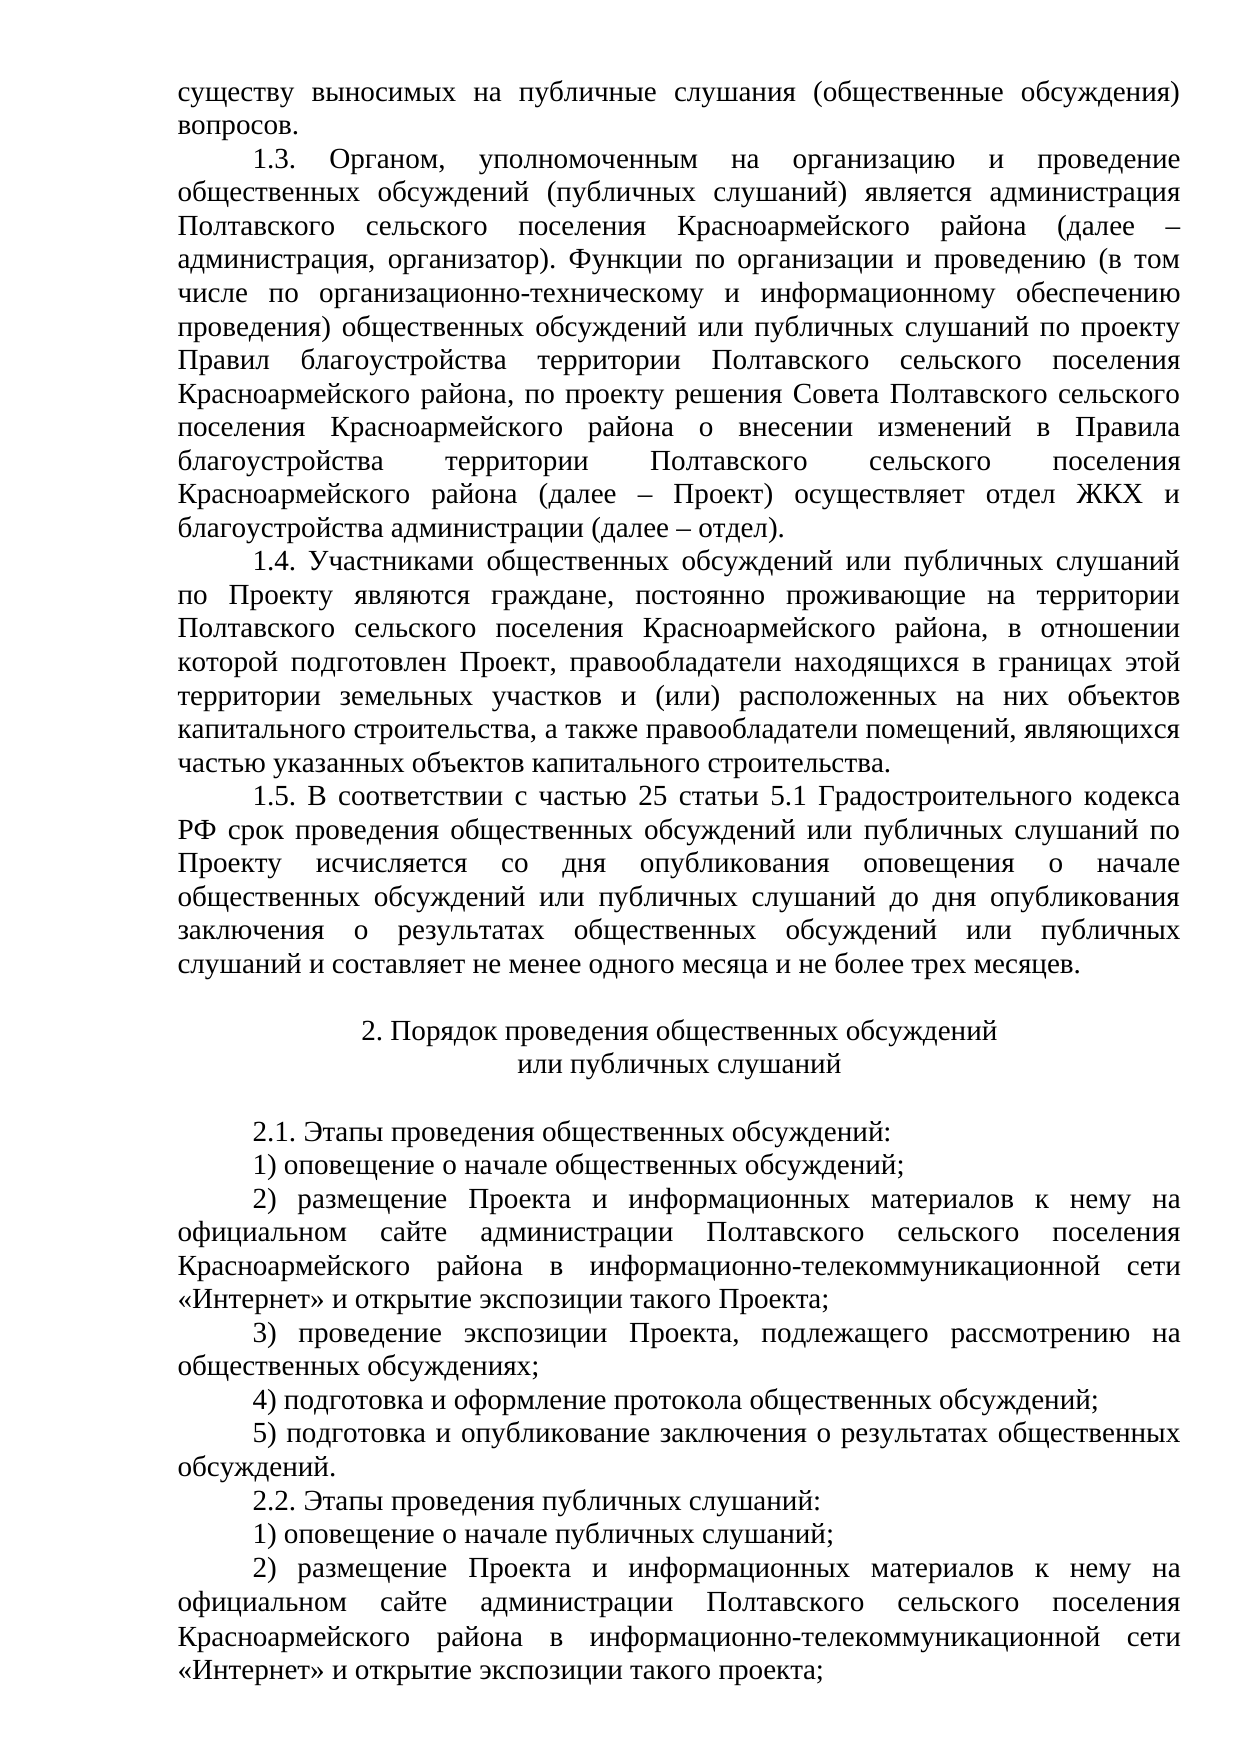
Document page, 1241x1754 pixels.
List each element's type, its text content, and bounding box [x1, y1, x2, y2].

text 2) размещение Проекта и информационных материалов к нему на официальном сайте администрации Полтавского сельского поселения Красноармейского района в информационно-телекоммуникационной сети «Интернет» и открытие экспозиции такого Проекта; [177, 1181, 1181, 1315]
text 2.1. Этапы проведения общественных обсуждений: [177, 1114, 1181, 1147]
text 5) подготовка и опубликование заключения о результатах общественных обсуждений. [177, 1416, 1181, 1483]
text 1) оповещение о начале общественных обсуждений; [177, 1147, 1181, 1181]
text 3) проведение экспозиции Проекта, подлежащего рассмотрению на общественных обсуждениях; [177, 1315, 1181, 1382]
text 2) размещение Проекта и информационных материалов к нему на официальном сайте администрации Полтавского сельского поселения Красноармейского района в информационно-телекоммуникационной сети «Интернет» и открытие экспозиции такого проекта; [177, 1550, 1181, 1686]
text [177, 74, 1181, 141]
text 2. Порядок проведения общественных обсуждений [177, 1013, 1181, 1047]
text или публичных слушаний [177, 1047, 1181, 1080]
text 1) оповещение о начале публичных слушаний; [177, 1516, 1181, 1550]
text 4) подготовка и оформление протокола общественных обсуждений; [177, 1382, 1181, 1416]
text 1.4. Участниками общественных обсуждений или публичных слушаний по Проекту являются граждане, постоянно проживающие на территории Полтавского сельского поселения Красноармейского района, в отношении которой подготовлен Проект, правообладатели находящихся в границах этой территории земельных участков и (или) расположенных на них объектов капитального строительства, а также правообладатели помещений, являющихся частью указанных объектов капитального строительства. [177, 543, 1181, 778]
text 2.2. Этапы проведения публичных слушаний: [177, 1483, 1181, 1516]
text 1.5. В соответствии с частью 25 статьи 5.1 Градостроительного кодекса РФ срок проведения общественных обсуждений или публичных слушаний по Проекту исчисляется со дня опубликования оповещения о начале общественных обсуждений или публичных слушаний до дня опубликования заключения о результатах общественных обсуждений или публичных слушаний и составляет не менее одного месяца и не более трех месяцев. [177, 778, 1181, 979]
text 1.3. Органом, уполномоченным на организацию и проведение общественных обсуждений (публичных слушаний) является администрация Полтавского сельского поселения Красноармейского района (далее – администрация, организатор). Функции по организации и проведению (в том числе по организационно-техническому и информационному обеспечению проведения) общественных обсуждений или публичных слушаний по проекту Правил благоустройства территории Полтавского сельского поселения Красноармейского района, по проекту решения Совета Полтавского сельского поселения Красноармейского района о внесении изменений в Правила благоустройства территории Полтавского сельского поселения Красноармейского района (далее – Проект) осуществляет отдел ЖКХ и благоустройства администрации (далее – отдел). [177, 141, 1181, 543]
